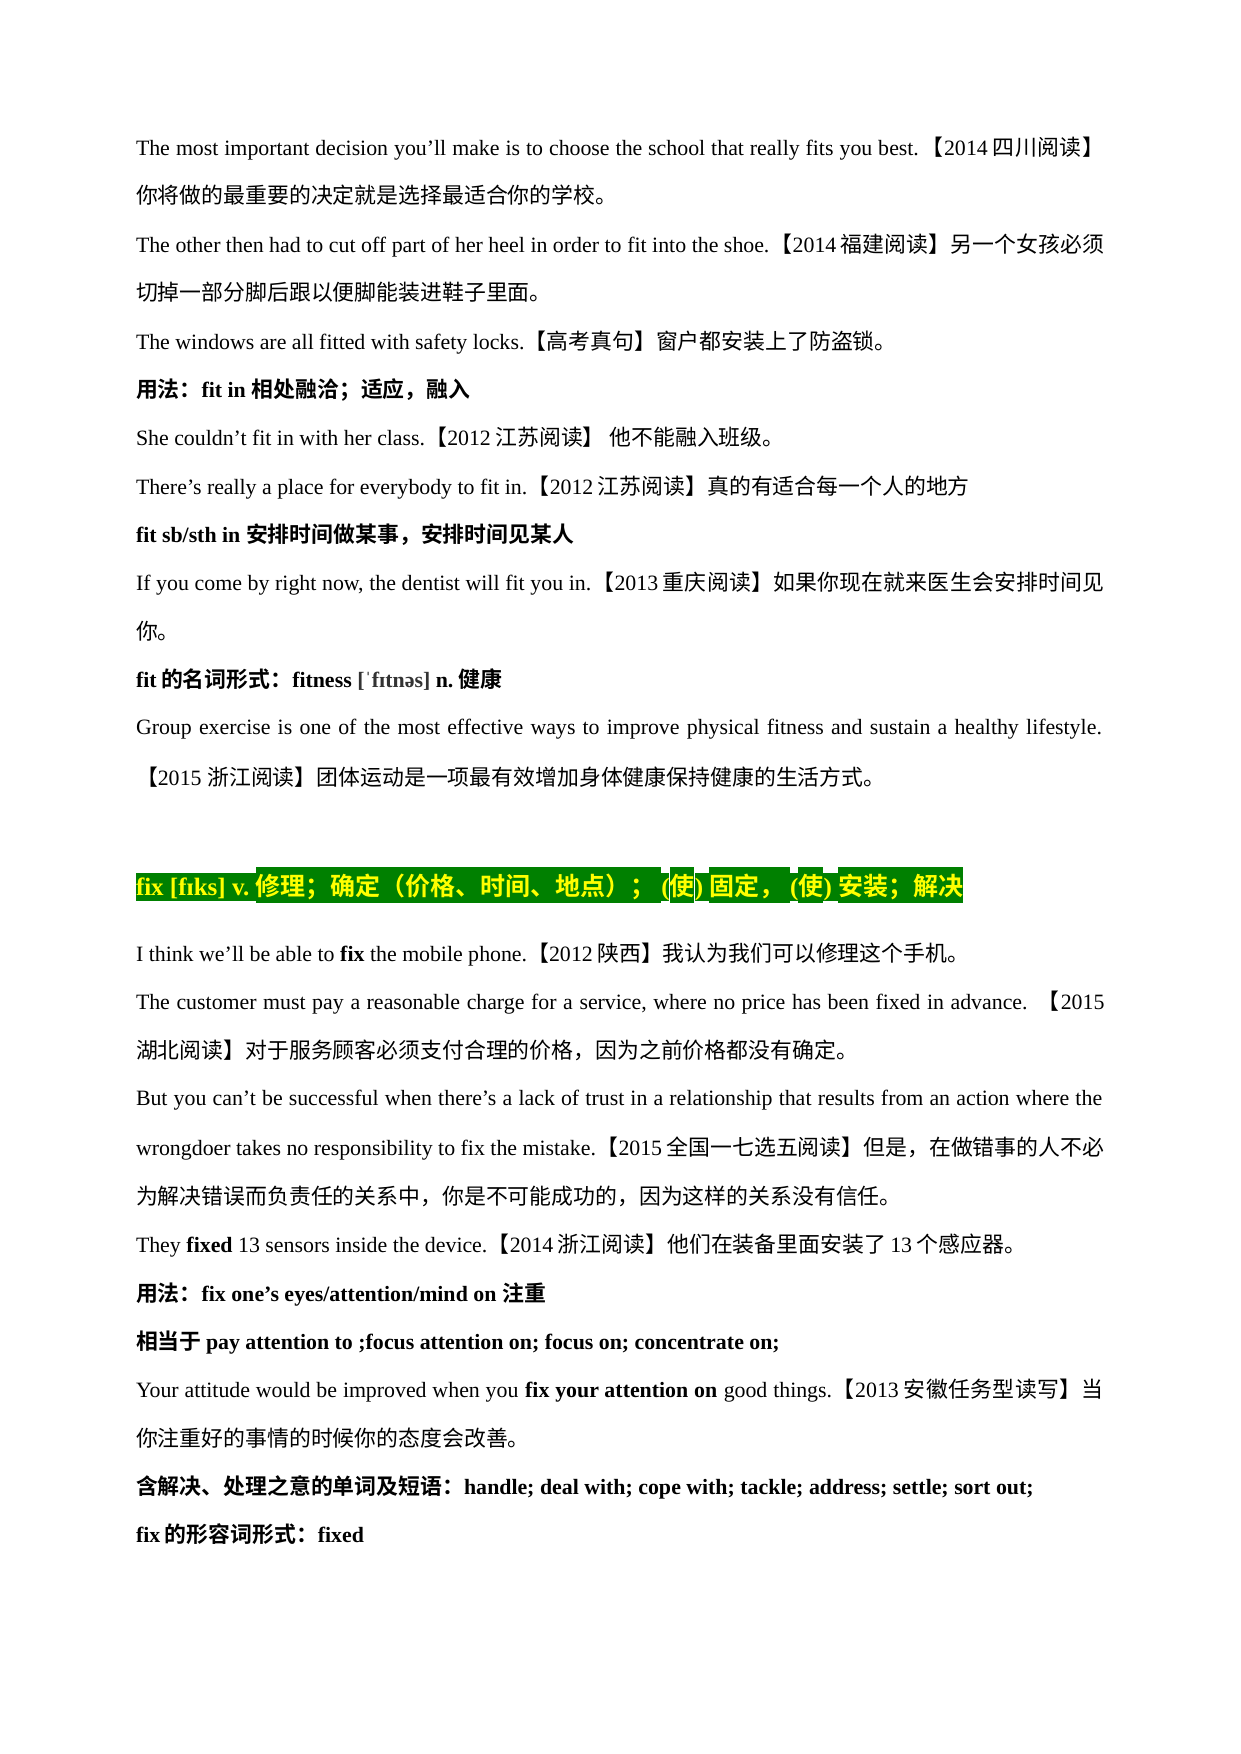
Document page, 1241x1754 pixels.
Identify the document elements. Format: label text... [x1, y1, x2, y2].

text 相当于pay attention to ;focus attention on; focus on; concentrate on; [136, 1323, 1104, 1356]
text fit的名词形式：fitness [ˈfɪtnəs] n. 健康 [136, 662, 1104, 694]
text 用法：fit in 相处融洽；适应，融入 [136, 372, 1104, 404]
text 用法：fix one’s eyes/attention/mind on 注重 [136, 1275, 1104, 1308]
text There’s really a place for everybody to fit in.【2012江苏阅读】真的有适合每一个人的地方 [136, 468, 1104, 501]
text I think we’ll be able to fix the mobile phone.【2012陕西】我认为我们可以修理这个手机。 [136, 936, 1104, 968]
text The customer must pay a reasonable charge for a service, where no price has been fixed in advance. 【2015湖北阅读】对于服务顾客必须支付合理的价格，因为之前价格都没有确定。 [136, 984, 1104, 1065]
text 含解决、处理之意的单词及短语：handle; deal with; cope with; tackle; address; settle; sort out; [136, 1469, 1104, 1501]
text The most important decision you’ll make is to choose the school that really fits you best.【2014四川阅读】你将做的最重要的决定就是选择最适合你的学校。 [136, 129, 1104, 210]
text They fixed 13 sensors inside the device.【2014浙江阅读】他们在装备里面安装了13个感应器。 [136, 1227, 1104, 1259]
text Group exercise is one of the most effective ways to improve physical fitness and sustain a healthy lifestyle.【2015 浙江阅读】团体运动是一项最有效增加身体健康保持健康的生活方式。 [136, 710, 1104, 792]
text The windows are all fitted with safety locks.【高考真句】窗户都安装上了防盗锁。 [136, 323, 1104, 356]
text If you come by right now, the dentist will fit you in.【2013重庆阅读】如果你现在就来医生会安排时间见你。 [136, 565, 1104, 646]
text fit sb/sth in 安排时间做某事，安排时间见某人 [136, 517, 1104, 549]
text Your attitude would be improved when you fix your attention on good things.【2013安徽任务型读写】当你注重好的事情的时候你的态度会改善。 [136, 1372, 1104, 1453]
text The other then had to cut off part of her heel in order to fit into the shoe.【2014福建阅读】另一个女孩必须切掉一部分脚后跟以便脚能装进鞋子里面。 [136, 226, 1104, 307]
text fix的形容词形式：fixed [136, 1516, 1104, 1549]
text She couldn’t fit in with her class.【2012江苏阅读】 他不能融入班级。 [136, 420, 1104, 452]
text But you can’t be successful when there’s a lack of trust in a relationship that results from an action where the wrongdoer takes no responsibility to fix the mistake.【2015全国一七选五阅读】但是，在做错事的人不必为解决错误而负责任的关系中，你是不可能成功的，因为这样的关系没有信任。 [136, 1081, 1104, 1211]
text fix [fɪks] v. 修理；确定（价格、时间、地点）； (使) 固定， (使) 安装；解决 [136, 852, 1104, 917]
